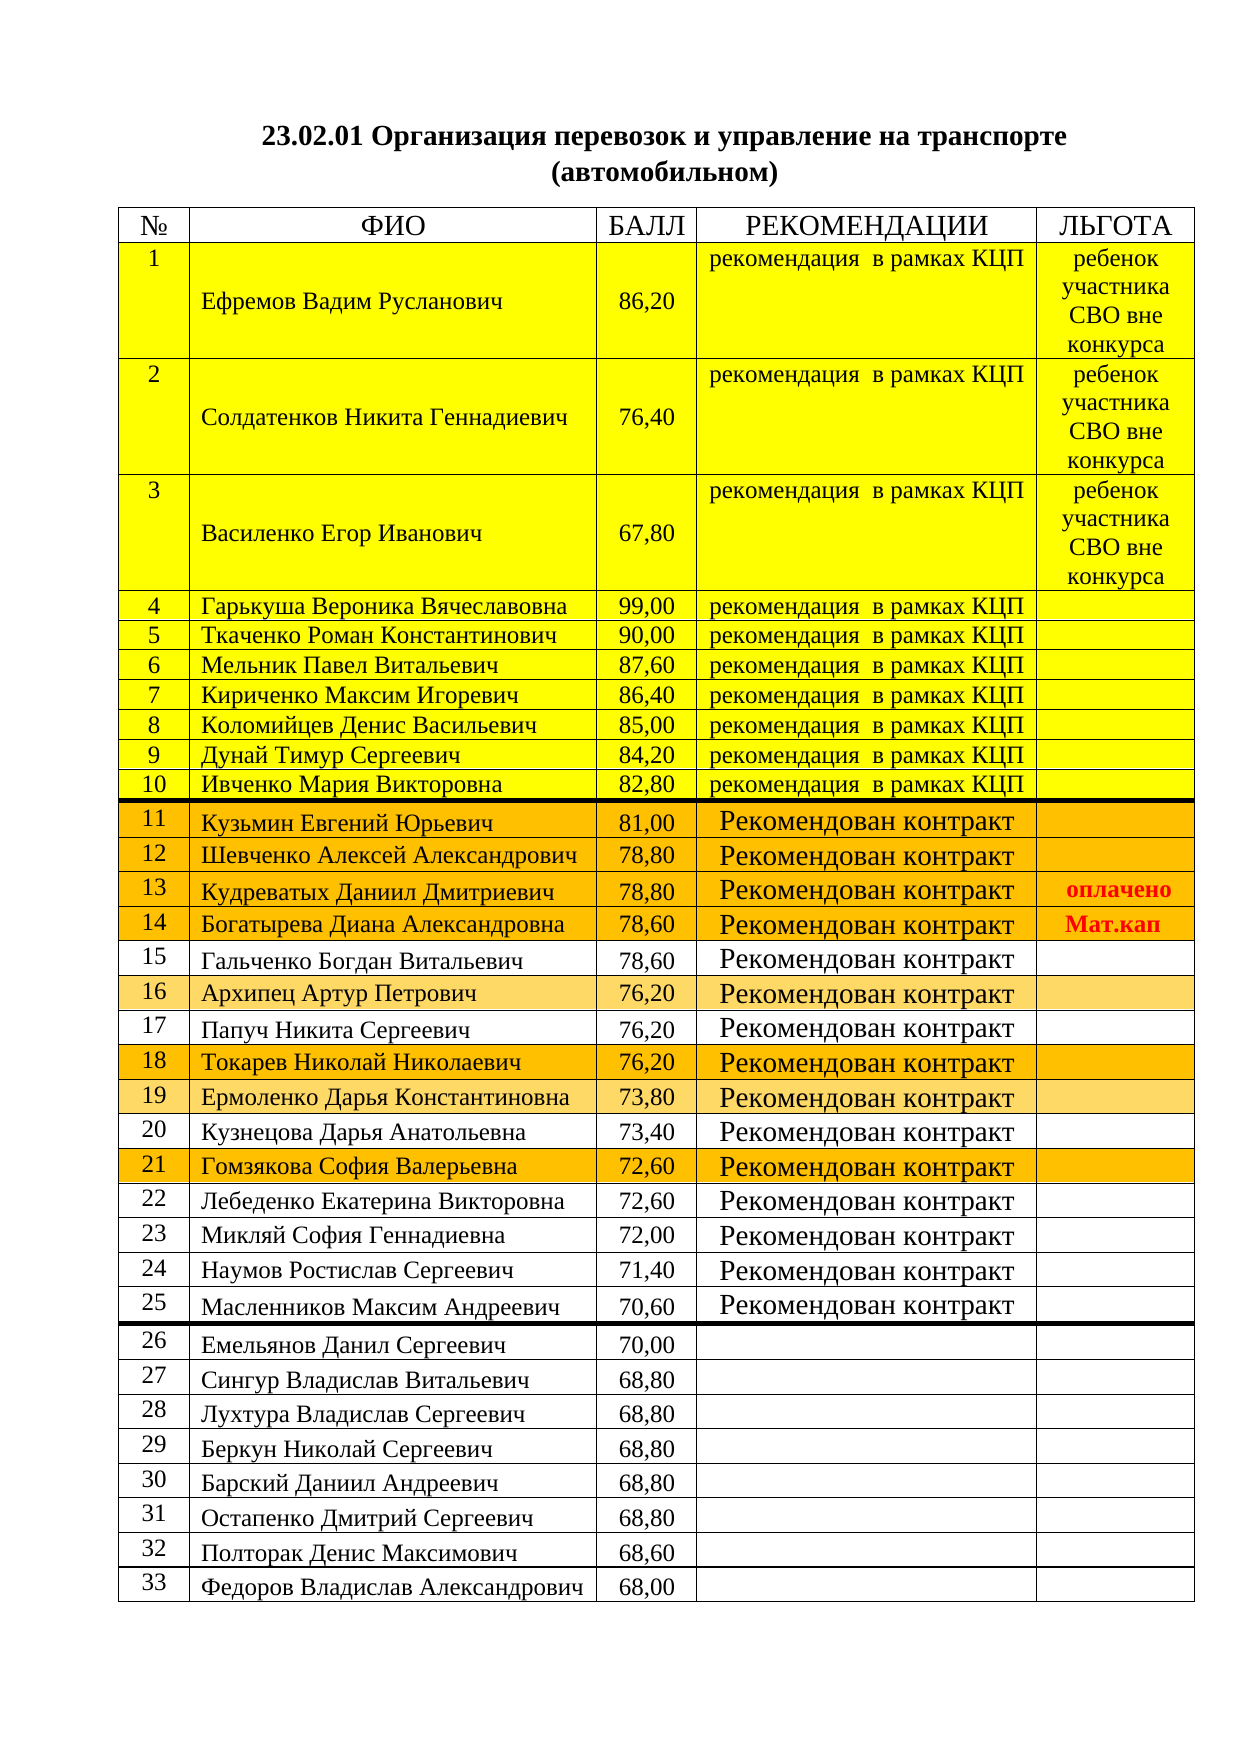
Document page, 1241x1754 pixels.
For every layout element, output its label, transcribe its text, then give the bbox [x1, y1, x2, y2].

table_cell 68,60 [597, 1533, 696, 1566]
table_cell 70,00 [597, 1326, 696, 1359]
table_cell [1037, 1326, 1194, 1359]
table_cell Ткаченко Роман Константинович [190, 621, 596, 649]
table_cell ребенок участника СВО вне конкурса [1037, 359, 1194, 474]
table_cell Федоров Владислав Александрович [190, 1568, 596, 1601]
table_cell Василенко Егор Иванович [190, 475, 596, 590]
table_cell 9 [119, 740, 189, 768]
table_cell рекомендация в рамках КЦП [697, 359, 1036, 474]
table_cell Кузнецова Дарья Анатольевна [190, 1114, 596, 1148]
table_cell [1037, 803, 1194, 837]
table_cell Остапенко Дмитрий Сергеевич [190, 1498, 596, 1532]
table_cell 76,40 [597, 359, 696, 474]
table_cell [1037, 838, 1194, 871]
table_cell [1037, 591, 1194, 619]
table_cell [697, 1498, 1036, 1532]
table_cell 68,80 [597, 1395, 696, 1428]
table_cell 4 [119, 591, 189, 619]
table_cell [697, 1360, 1036, 1393]
table_cell [1037, 1253, 1194, 1286]
table_cell 67,80 [597, 475, 696, 590]
table_cell Масленников Максим Андреевич [190, 1287, 596, 1321]
table_cell рекомендация в рамках КЦП [697, 475, 1036, 590]
table_cell [697, 1429, 1036, 1463]
table_cell 78,60 [597, 907, 696, 940]
table_cell 10 [119, 770, 189, 798]
table_cell [1037, 1080, 1194, 1113]
table_cell 28 [119, 1395, 189, 1428]
table_cell 84,20 [597, 740, 696, 768]
table_cell Папуч Никита Сергеевич [190, 1011, 596, 1044]
table_cell 76,20 [597, 976, 696, 1009]
table_cell Наумов Ростислав Сергеевич [190, 1253, 596, 1286]
table_cell Гомзякова София Валерьевна [190, 1149, 596, 1182]
table_cell 72,60 [597, 1184, 696, 1217]
table_cell 71,40 [597, 1253, 696, 1286]
table_cell [1037, 680, 1194, 709]
table_cell [697, 1568, 1036, 1601]
table_header РЕКОМЕНДАЦИИ [697, 208, 1036, 242]
table_cell рекомендация в рамках КЦП [697, 770, 1036, 798]
table_cell Емельянов Данил Сергеевич [190, 1326, 596, 1359]
table_cell 15 [119, 941, 189, 975]
table_cell Ермоленко Дарья Константиновна [190, 1080, 596, 1113]
table_cell рекомендация в рамках КЦП [697, 591, 1036, 619]
table_header № [119, 208, 189, 242]
table_header БАЛЛ [597, 208, 696, 242]
table_cell Рекомендован контракт [697, 803, 1036, 837]
table_cell Кудреватых Даниил Дмитриевич [190, 872, 596, 906]
table_cell Рекомендован контракт [697, 1218, 1036, 1252]
table_cell 33 [119, 1568, 189, 1601]
table_cell 16 [119, 976, 189, 1009]
table_cell 76,20 [597, 1045, 696, 1079]
table_cell 70,60 [597, 1287, 696, 1321]
table_cell 30 [119, 1464, 189, 1497]
table_cell 13 [119, 872, 189, 906]
table_cell 78,80 [597, 872, 696, 906]
table_cell 85,00 [597, 710, 696, 739]
table_cell [1037, 1218, 1194, 1252]
table_cell Рекомендован контракт [697, 907, 1036, 940]
table_cell 1 [119, 243, 189, 358]
table_cell 29 [119, 1429, 189, 1463]
table_header ФИО [190, 208, 596, 242]
table_cell 6 [119, 650, 189, 679]
table_cell [697, 1326, 1036, 1359]
text 23.02.01 Организация перевозок и управление на транспорте (автомобильном) [177, 118, 1152, 188]
table_cell [1037, 1533, 1194, 1566]
table_cell 68,00 [597, 1568, 696, 1601]
table_cell Полторак Денис Максимович [190, 1533, 596, 1566]
table_cell Сингур Владислав Витальевич [190, 1360, 596, 1393]
table_cell 72,60 [597, 1149, 696, 1182]
table_cell 73,80 [597, 1080, 696, 1113]
table_cell рекомендация в рамках КЦП [697, 650, 1036, 679]
table_cell 24 [119, 1253, 189, 1286]
table_cell 68,80 [597, 1429, 696, 1463]
table_cell Рекомендован контракт [697, 838, 1036, 871]
table_cell [1037, 621, 1194, 649]
table_cell Токарев Николай Николаевич [190, 1045, 596, 1079]
table_cell 11 [119, 803, 189, 837]
table_cell Богатырева Диана Александровна [190, 907, 596, 940]
table_cell Ивченко Мария Викторовна [190, 770, 596, 798]
table_cell Ефремов Вадим Русланович [190, 243, 596, 358]
table_cell Беркун Николай Сергеевич [190, 1429, 596, 1463]
table_cell [1037, 1429, 1194, 1463]
table_cell 18 [119, 1045, 189, 1079]
table_header ЛЬГОТА [1037, 208, 1194, 242]
table_cell Рекомендован контракт [697, 941, 1036, 975]
table_cell 26 [119, 1326, 189, 1359]
table_cell 87,60 [597, 650, 696, 679]
table_cell [1037, 1464, 1194, 1497]
table_cell 22 [119, 1184, 189, 1217]
table_cell 21 [119, 1149, 189, 1182]
table_cell 7 [119, 680, 189, 709]
table_cell Кириченко Максим Игоревич [190, 680, 596, 709]
table_cell Дунай Тимур Сергеевич [190, 740, 596, 768]
table_cell 90,00 [597, 621, 696, 649]
table_cell 99,00 [597, 591, 696, 619]
table_cell 23 [119, 1218, 189, 1252]
table_cell 72,00 [597, 1218, 696, 1252]
table_cell Микляй София Геннадиевна [190, 1218, 596, 1252]
table_cell Рекомендован контракт [697, 976, 1036, 1009]
table_cell [1037, 770, 1194, 798]
table_cell 5 [119, 621, 189, 649]
table_cell Рекомендован контракт [697, 1080, 1036, 1113]
table_cell Солдатенков Никита Геннадиевич [190, 359, 596, 474]
table_cell [1037, 1114, 1194, 1148]
table_cell 14 [119, 907, 189, 940]
table_cell 68,80 [597, 1360, 696, 1393]
table_cell [1037, 1045, 1194, 1079]
table_cell ребенок участника СВО вне конкурса [1037, 243, 1194, 358]
table_cell ребенок участника СВО вне конкурса [1037, 475, 1194, 590]
table_cell Рекомендован контракт [697, 872, 1036, 906]
table_cell [697, 1395, 1036, 1428]
table_cell Рекомендован контракт [697, 1114, 1036, 1148]
table_cell [1037, 740, 1194, 768]
table_cell рекомендация в рамках КЦП [697, 243, 1036, 358]
table_cell 17 [119, 1011, 189, 1044]
table_cell [1037, 1184, 1194, 1217]
table_cell 68,80 [597, 1498, 696, 1532]
table_cell 73,40 [597, 1114, 696, 1148]
table_cell Рекомендован контракт [697, 1184, 1036, 1217]
table_cell 86,20 [597, 243, 696, 358]
table_cell [1037, 650, 1194, 679]
table_cell 27 [119, 1360, 189, 1393]
table_cell 31 [119, 1498, 189, 1532]
table_cell рекомендация в рамках КЦП [697, 740, 1036, 768]
table_cell Коломийцев Денис Васильевич [190, 710, 596, 739]
table_cell 8 [119, 710, 189, 739]
table_cell [1037, 941, 1194, 975]
table_cell 2 [119, 359, 189, 474]
table_cell [1037, 710, 1194, 739]
table_cell 76,20 [597, 1011, 696, 1044]
table_cell 20 [119, 1114, 189, 1148]
table_cell рекомендация в рамках КЦП [697, 680, 1036, 709]
table_cell [1037, 1568, 1194, 1601]
table_cell Лухтура Владислав Сергеевич [190, 1395, 596, 1428]
table_cell Мельник Павел Витальевич [190, 650, 596, 679]
table_cell [1037, 1395, 1194, 1428]
table_cell Рекомендован контракт [697, 1011, 1036, 1044]
table_cell [1037, 1287, 1194, 1321]
table_cell [697, 1464, 1036, 1497]
table_cell 32 [119, 1533, 189, 1566]
table_cell [1037, 1498, 1194, 1532]
table_cell Рекомендован контракт [697, 1253, 1036, 1286]
table_cell Архипец Артур Петрович [190, 976, 596, 1009]
table_cell 86,40 [597, 680, 696, 709]
table_cell Шевченко Алексей Александрович [190, 838, 596, 871]
table_cell [1037, 1011, 1194, 1044]
table_cell 78,80 [597, 838, 696, 871]
table_cell Кузьмин Евгений Юрьевич [190, 803, 596, 837]
table_cell рекомендация в рамках КЦП [697, 710, 1036, 739]
table_cell Барский Даниил Андреевич [190, 1464, 596, 1497]
table_cell Мат.кап [1037, 907, 1194, 940]
table_cell Лебеденко Екатерина Викторовна [190, 1184, 596, 1217]
table_cell Гарькуша Вероника Вячеславовна [190, 591, 596, 619]
table_cell Рекомендован контракт [697, 1045, 1036, 1079]
table_cell Рекомендован контракт [697, 1287, 1036, 1321]
table_cell 81,00 [597, 803, 696, 837]
table_cell [697, 1533, 1036, 1566]
table_cell оплачено [1037, 872, 1194, 906]
table_cell 19 [119, 1080, 189, 1113]
table_cell Рекомендован контракт [697, 1149, 1036, 1182]
table_cell 68,80 [597, 1464, 696, 1497]
table_cell 78,60 [597, 941, 696, 975]
table_cell 82,80 [597, 770, 696, 798]
table_cell [1037, 1149, 1194, 1182]
table_cell Гальченко Богдан Витальевич [190, 941, 596, 975]
table_cell 12 [119, 838, 189, 871]
table_cell [1037, 1360, 1194, 1393]
table_cell рекомендация в рамках КЦП [697, 621, 1036, 649]
table_cell [1037, 976, 1194, 1009]
table_cell 3 [119, 475, 189, 590]
table_cell 25 [119, 1287, 189, 1321]
